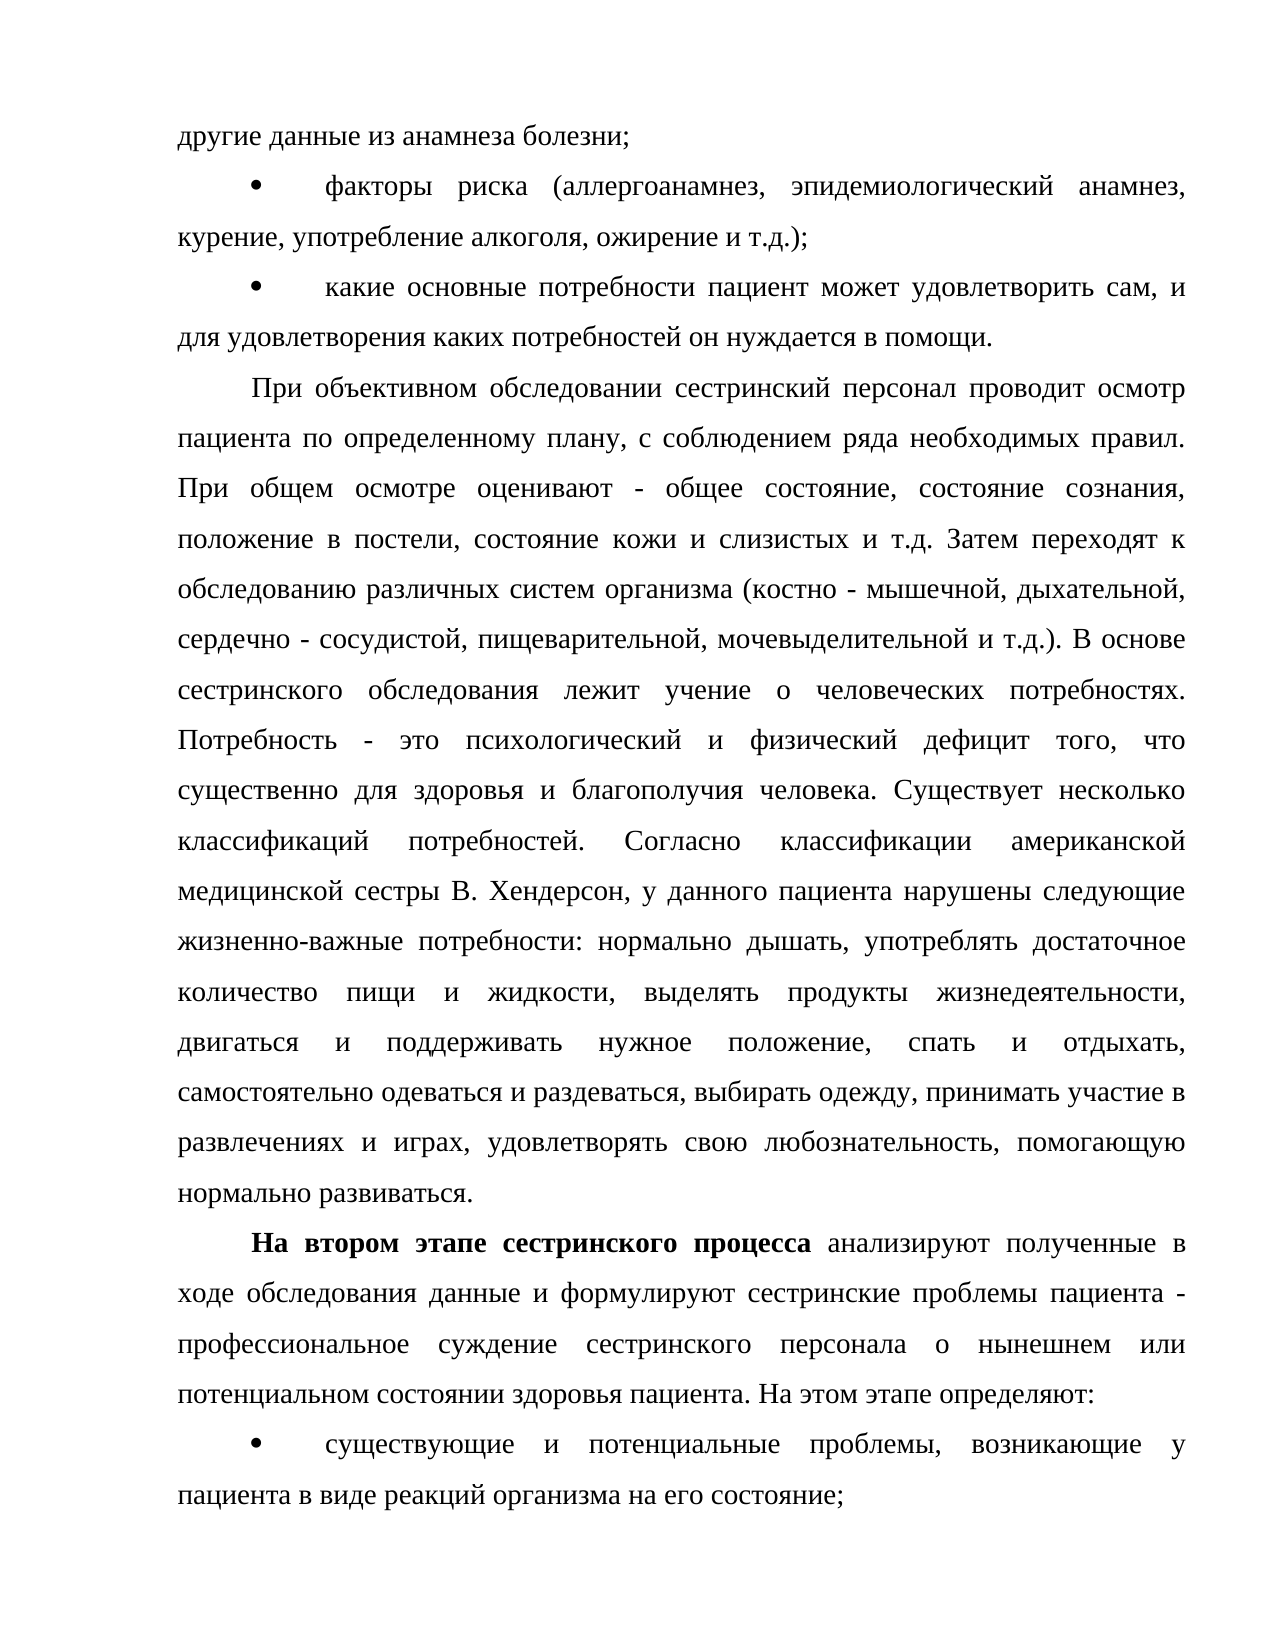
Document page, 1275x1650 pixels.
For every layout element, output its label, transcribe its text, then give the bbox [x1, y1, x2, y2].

text · факторы риска (аллергоанамнез, эпидемиологический анамнез, курение, употребление алкоголя, ожирение и т.д.); [177, 168, 1186, 252]
text При объективном обследовании сестринский персонал проводит осмотр пациента по определенному плану, с соблюдением ряда необходимых правил. При общем осмотре оценивают - общее состояние, состояние сознания, положение в постели, состояние кожи и слизистых и т.д. Затем переходят к обследованию различных систем организма (костно - мышечной, дыхательной, сердечно - сосудистой, пищеварительной, мочевыделительной и т.д.). В основе сестринского обследования лежит учение о человеческих потребностях. Потребность - это психологический и физический дефицит того, что существенно для здоровья и благополучия человека. Существует несколько классификаций потребностей. Согласно классификации американской медицинской сестры В. Хендерсон, у данного пациента нарушены следующие жизненно-важные потребности: нормально дышать, употреблять достаточное количество пищи и жидкости, выделять продукты жизнедеятельности, двигаться и поддерживать нужное положение, спать и отдыхать, самостоятельно одеваться и раздеваться, выбирать одежду, принимать участие в развлечениях и играх, удовлетворять свою любознательность, помогающую нормально развиваться. [177, 370, 1186, 1208]
text На втором этапе сестринского процесса анализируют полученные в ходе обследования данные и формулируют сестринские проблемы пациента - профессиональное суждение сестринского персонала о нынешнем или потенциальном состоянии здоровья пациента. На этом этапе определяют: [177, 1225, 1186, 1410]
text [177, 118, 1186, 152]
text · существующие и потенциальные проблемы, возникающие у пациента в виде реакций организма на его состояние; [177, 1426, 1186, 1510]
text · какие основные потребности пациент может удовлетворить сам, и для удовлетворения каких потребностей он нуждается в помощи. [177, 269, 1186, 353]
